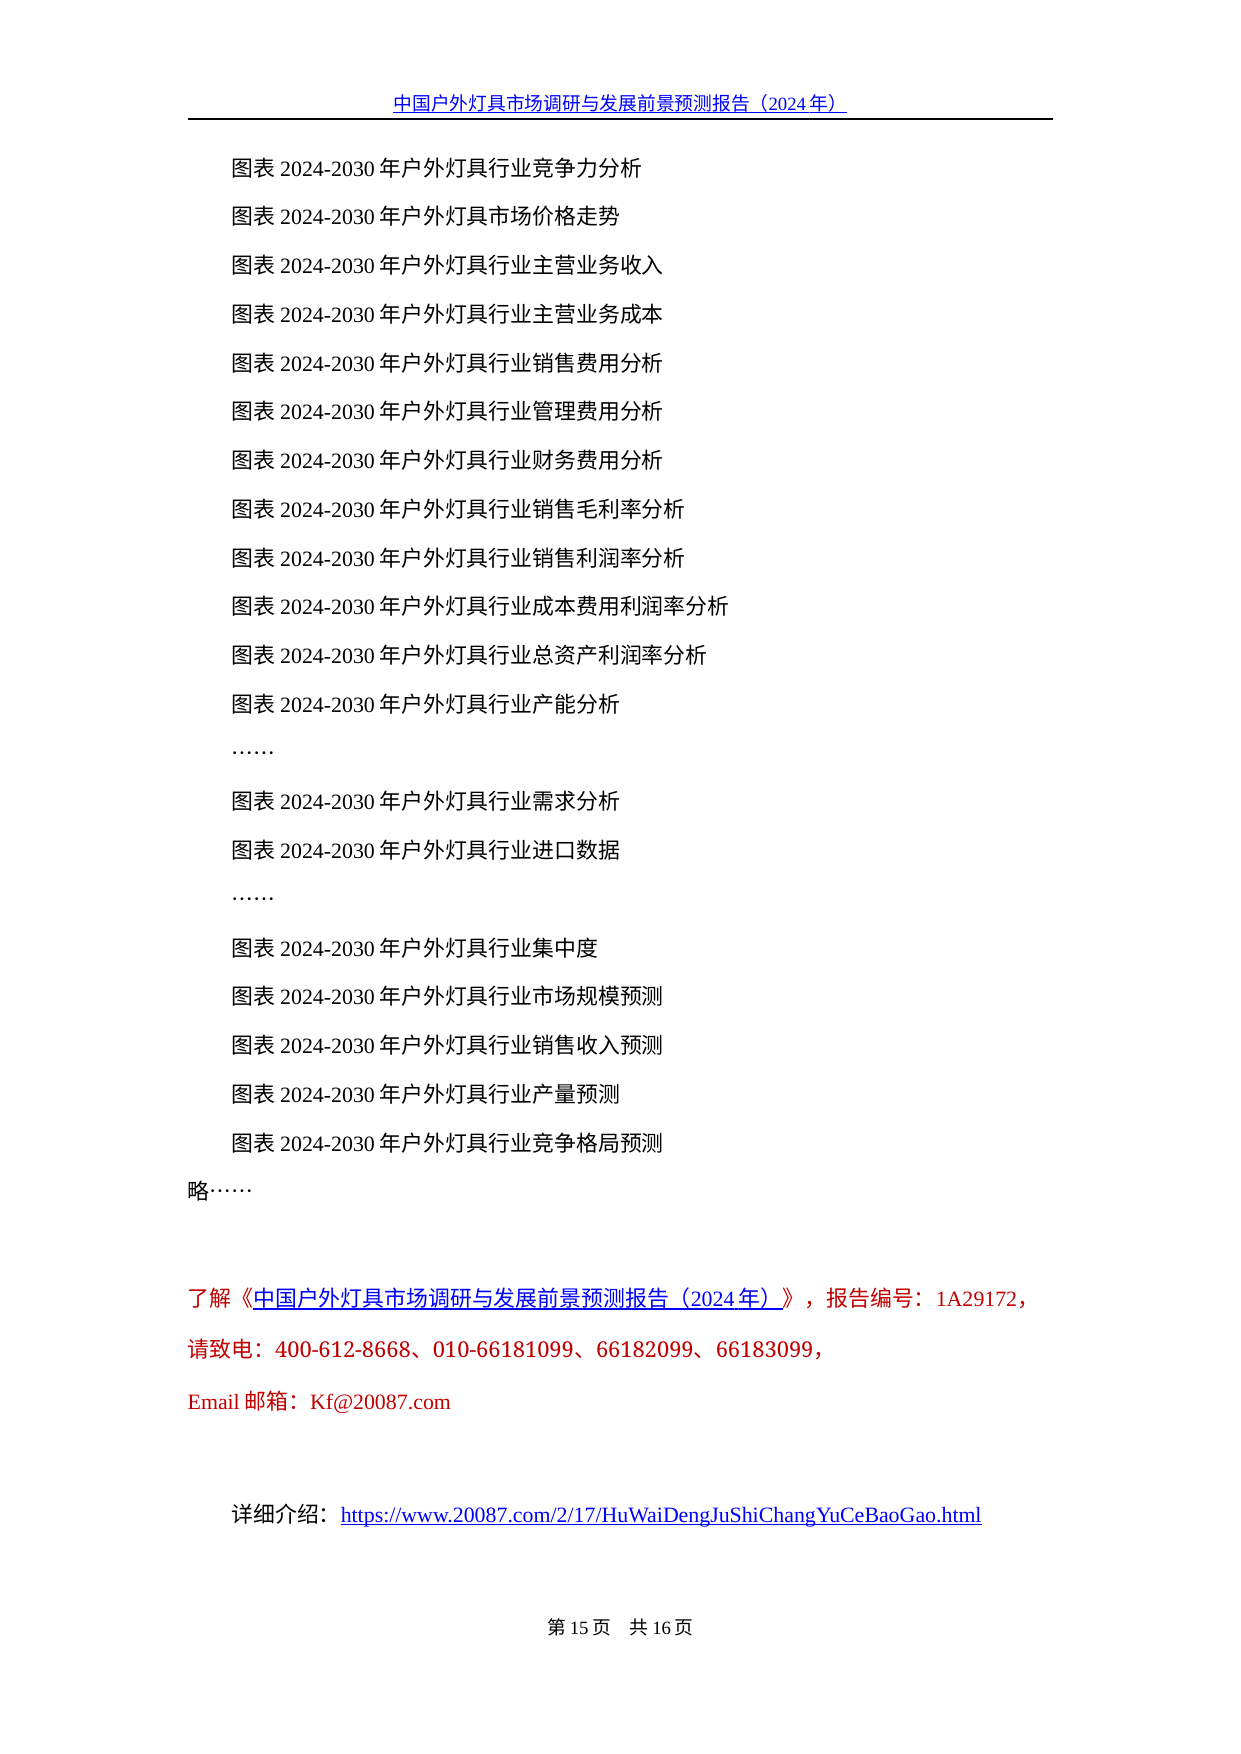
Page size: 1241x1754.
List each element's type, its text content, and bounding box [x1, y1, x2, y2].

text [187, 150, 1053, 1206]
text 请致电：400-612-8668、010-66181099、66182099、66183099， [187, 1332, 1053, 1364]
text 了解《中国户外灯具市场调研与发展前景预测报告（2024年）》，报告编号：1A29172， [187, 1280, 1053, 1313]
text Email邮箱：Kf@20087.com [187, 1383, 1053, 1416]
text 详细介绍：https://www.20087.com/2/17/HuWaiDengJuShiChangYuCeBaoGao.html [187, 1496, 1053, 1529]
